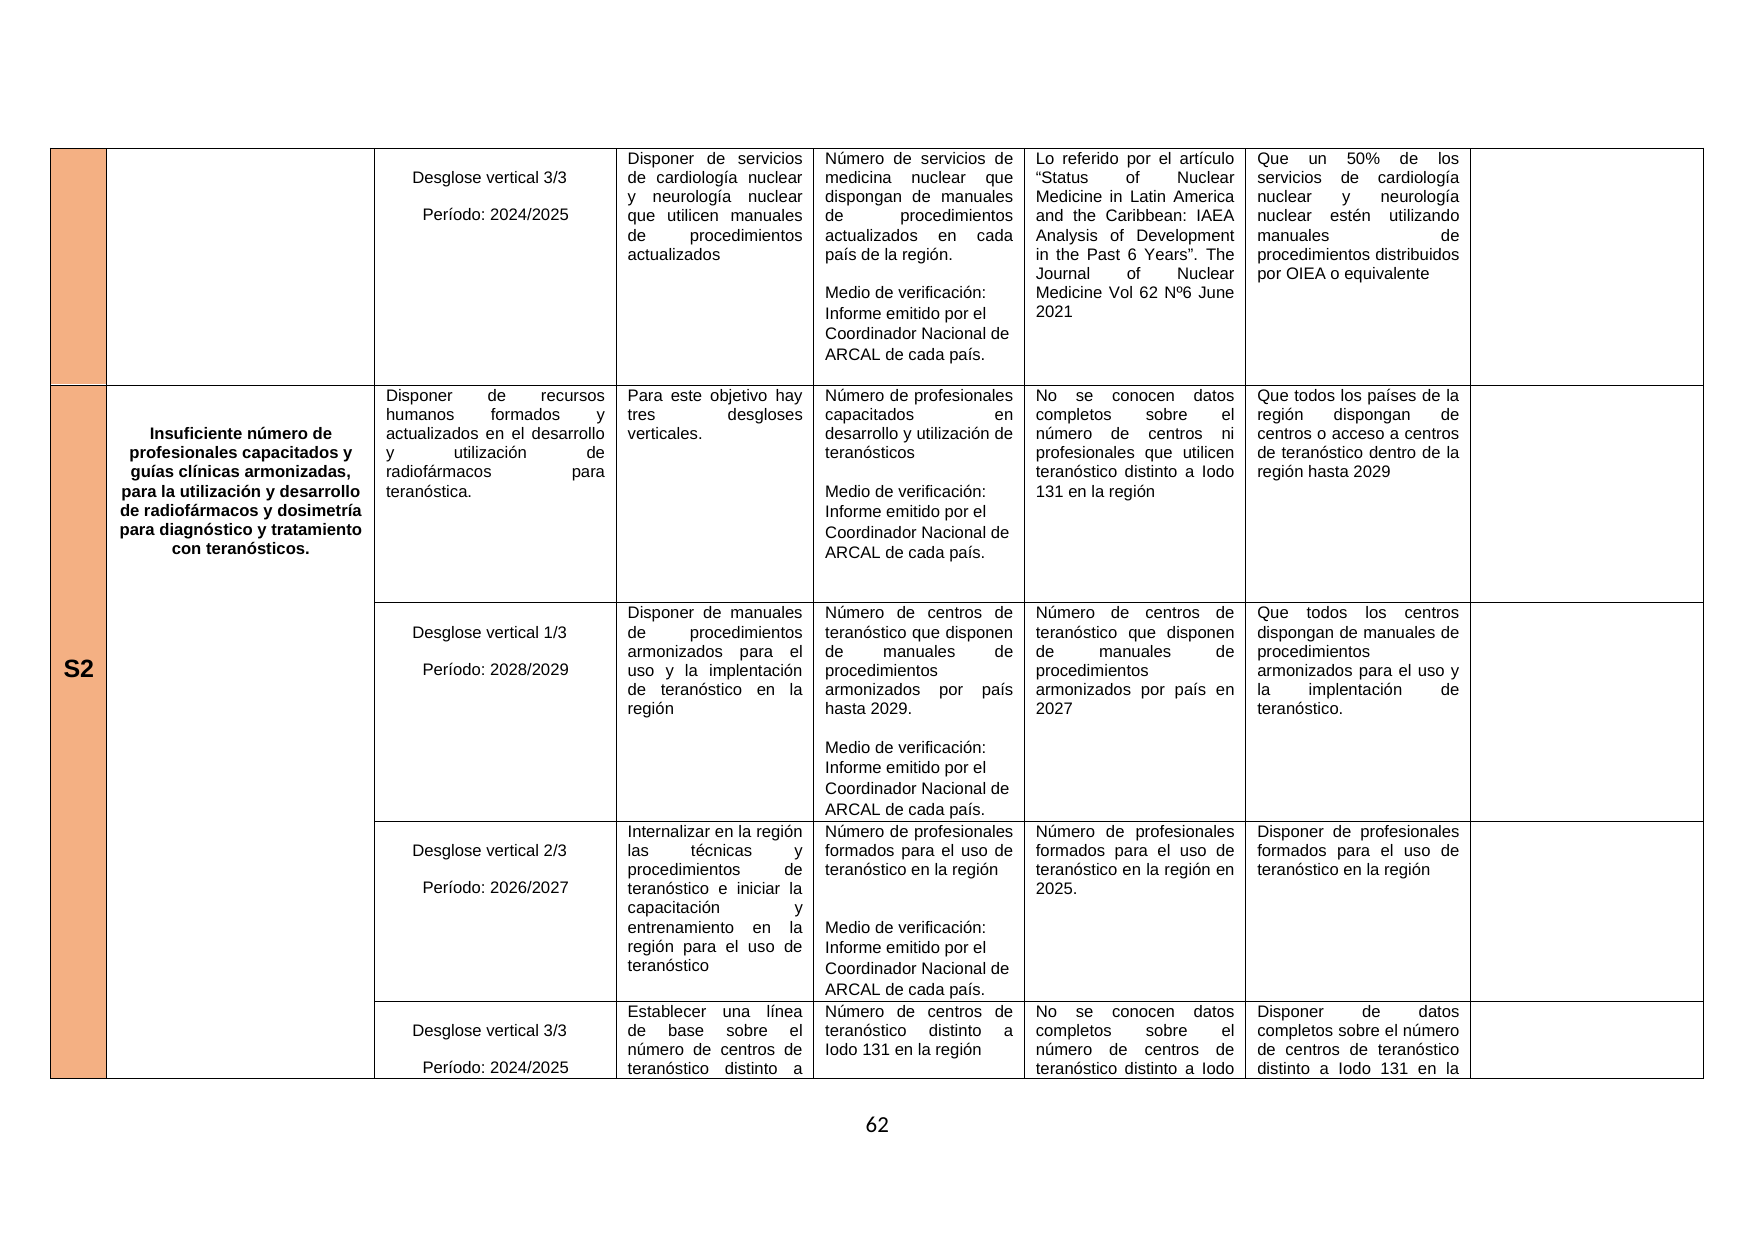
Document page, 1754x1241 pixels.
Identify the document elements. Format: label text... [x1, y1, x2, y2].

table_cell Número de profesionales capacitados en desarrollo y utilización de teranósticos Medio de verificación: Informe emitido por el Coordinador Nacional de ARCAL de cada país. [814, 386, 1024, 602]
table_cell Número de centros de teranóstico que disponen de manuales de procedimientos armonizados por país hasta 2029. Medio de verificación: Informe emitido por el Coordinador Nacional de ARCAL de cada país. [814, 603, 1024, 821]
table_cell Insuficiente número de profesionales capacitados y guías clínicas armonizadas, para la utilización y desarrollo de radiofármacos y dosimetría para diagnóstico y tratamiento con teranósticos. [107, 386, 374, 1078]
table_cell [814, 1002, 1024, 1078]
table_cell S2 [51, 386, 106, 1078]
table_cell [1025, 1002, 1245, 1078]
table_cell [1471, 603, 1703, 821]
table_cell [1471, 1002, 1703, 1078]
table_cell [1471, 149, 1703, 384]
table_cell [1025, 149, 1245, 384]
table_cell Desglose vertical 3/3 Período: 2024/2025 [375, 149, 616, 384]
table_cell Que un 50% de los servicios de cardiología nuclear y neurología nuclear estén utilizando manuales de procedimientos distribuidos por OIEA o equivalente [1246, 149, 1470, 384]
table_cell Que todos los países de la región dispongan de centros o acceso a centros de teranóstico dentro de la región hasta 2029 [1246, 386, 1470, 602]
table_cell Internalizar en la región las técnicas y procedimientos de teranóstico e iniciar la capacitación y entrenamiento en la región para el uso de teranóstico [617, 822, 813, 1001]
table_cell Número de centros de teranóstico que disponen de manuales de procedimientos armonizados por país en 2027 [1025, 603, 1245, 821]
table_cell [617, 149, 813, 384]
table_cell Para este objetivo hay tres desgloses verticales. [617, 386, 813, 602]
table_cell Desglose vertical 1/3 Período: 2028/2029 [375, 603, 616, 821]
table_cell Disponer de manuales de procedimientos armonizados para el uso y la implentación de teranóstico en la región [617, 603, 813, 821]
table_cell Número de profesionales formados para el uso de teranóstico en la región Medio de verificación: Informe emitido por el Coordinador Nacional de ARCAL de cada país. [814, 822, 1024, 1001]
table_cell No se conocen datos completos sobre el número de centros ni profesionales que utilicen teranóstico distinto a Iodo 131 en la región [1025, 386, 1245, 602]
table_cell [375, 1002, 616, 1078]
table_cell [1471, 386, 1703, 602]
table_cell Disponer de profesionales formados para el uso de teranóstico en la región [1246, 822, 1470, 1001]
table_cell [1471, 822, 1703, 1001]
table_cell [617, 1002, 813, 1078]
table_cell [814, 149, 1024, 384]
table_cell Número de profesionales formados para el uso de teranóstico en la región en 2025. [1025, 822, 1245, 1001]
table_cell Desglose vertical 2/3 Período: 2026/2027 [375, 822, 616, 1001]
table_cell Disponer de recursos humanos formados y actualizados en el desarrollo y utilización de radiofármacos para teranóstica. [375, 386, 616, 602]
table_cell Que todos los centros dispongan de manuales de procedimientos armonizados para el uso y la implentación de teranóstico. [1246, 603, 1470, 821]
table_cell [1246, 1002, 1470, 1078]
